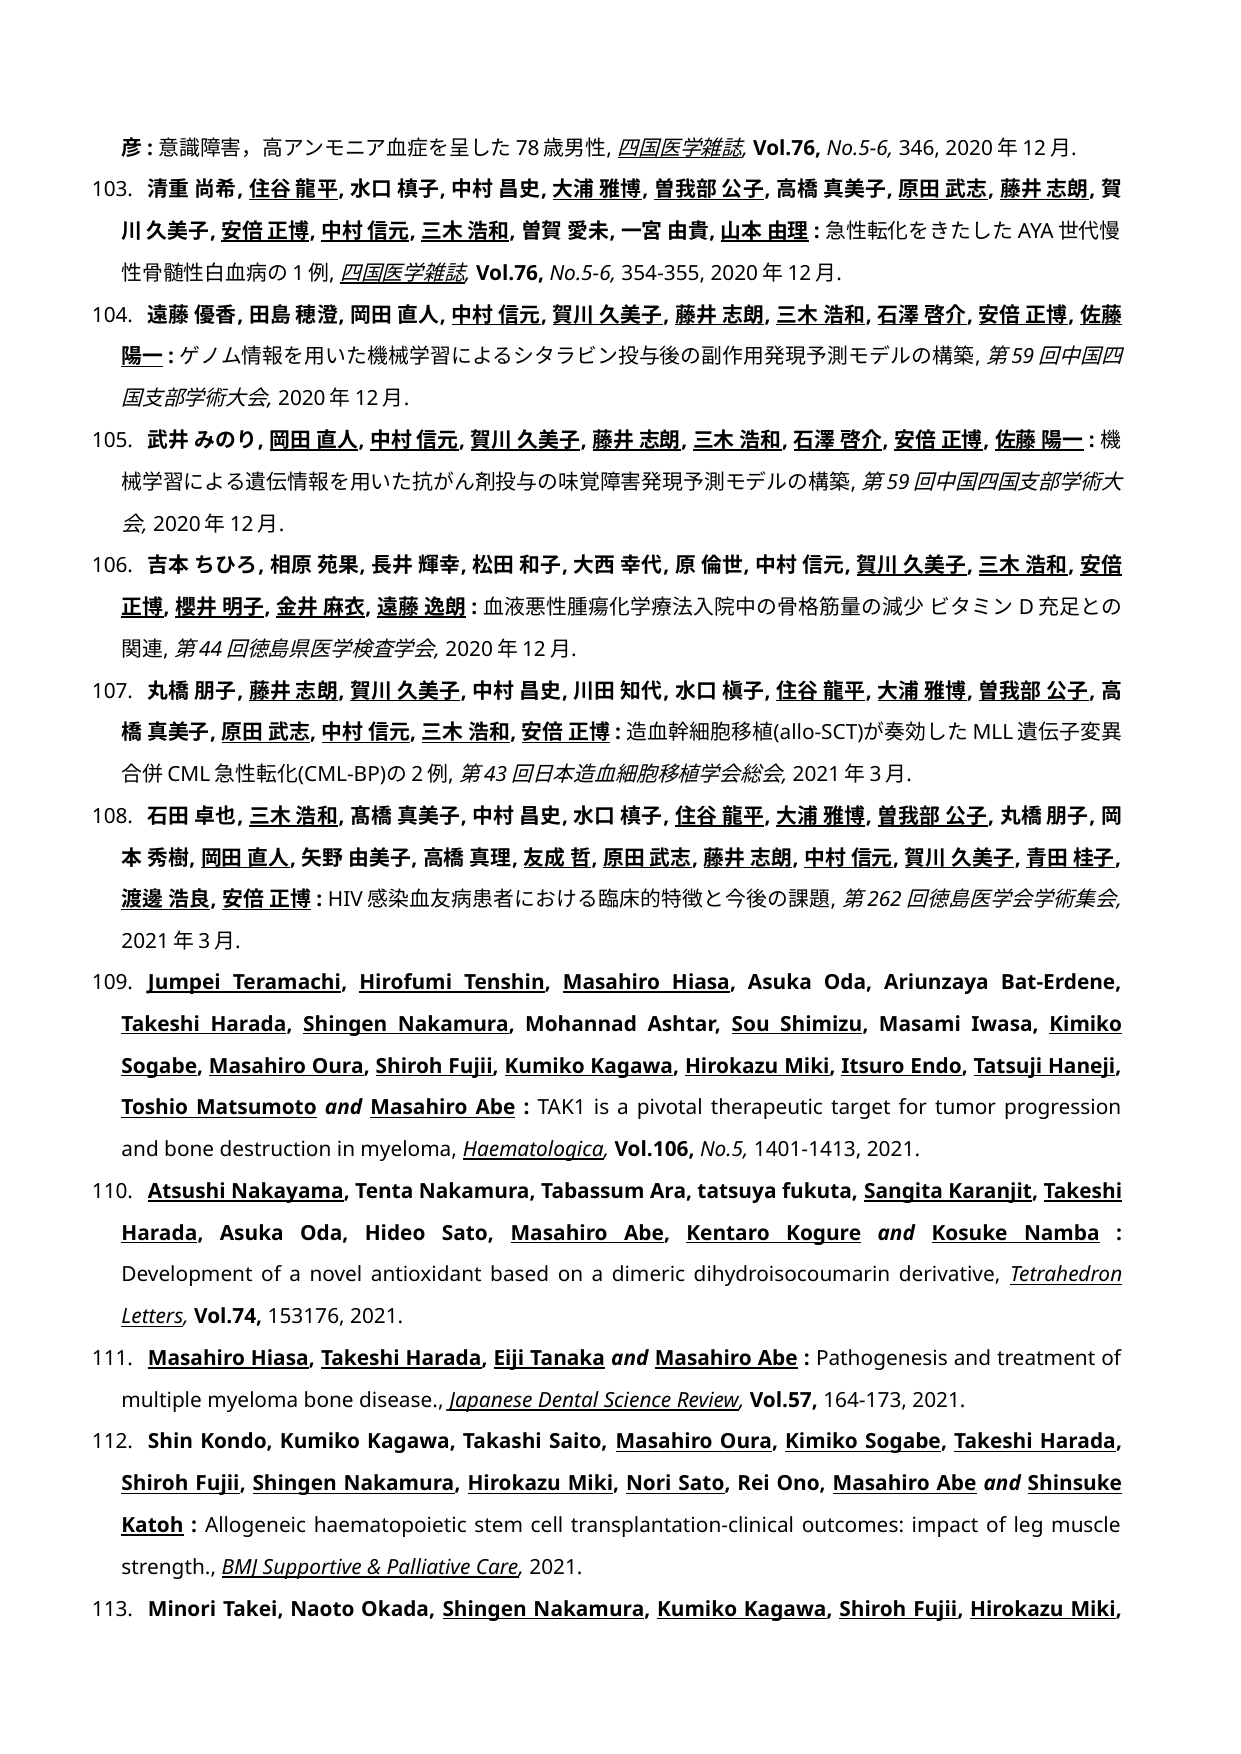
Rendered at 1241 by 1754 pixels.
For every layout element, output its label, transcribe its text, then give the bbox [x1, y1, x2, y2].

list 武井 みのり, 岡田 直人, 中村 信元, 賀川 久美子, 藤井 志朗, 三木 浩和, 石澤 啓介, 安倍 正博, 佐藤 陽一 : 機械学習による遺伝情報を用いた抗がん剤投与の味覚障害発現予測モデルの構築, 第59回中国四国支部学術大会, 2020年12月. [92, 417, 1122, 543]
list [92, 125, 1122, 167]
list Masahiro Hiasa, Takeshi Harada, Eiji Tanaka and Masahiro Abe : Pathogenesis and treatment of multiple myeloma bone disease., Japanese Dental Science Review, Vol.57, 164-173, 2021. [92, 1336, 1122, 1420]
list 石田 卓也, 三木 浩和, 髙橋 真美子, 中村 昌史, 水口 槙子, 住谷 龍平, 大浦 雅博, 曽我部 公子, 丸橋 朋子, 岡本 秀樹, 岡田 直人, 矢野 由美子, 高橋 真理, 友成 哲, 原田 武志, 藤井 志朗, 中村 信元, 賀川 久美子, 青田 桂子, 渡邊 浩良, 安倍 正博 : HIV感染血友病患者における臨床的特徴と今後の課題, 第262回徳島医学会学術集会, 2021年3月. [92, 793, 1122, 961]
list Jumpei Teramachi, Hirofumi Tenshin, Masahiro Hiasa, Asuka Oda, Ariunzaya Bat-Erdene, Takeshi Harada, Shingen Nakamura, Mohannad Ashtar, Sou Shimizu, Masami Iwasa, Kimiko Sogabe, Masahiro Oura, Shiroh Fujii, Kumiko Kagawa, Hirokazu Miki, Itsuro Endo, Tatsuji Haneji, Toshio Matsumoto and Masahiro Abe : TAK1 is a pivotal therapeutic target for tumor progression and bone destruction in myeloma, Haematologica, Vol.106, No.5, 1401-1413, 2021. [92, 961, 1122, 1169]
list Shin Kondo, Kumiko Kagawa, Takashi Saito, Masahiro Oura, Kimiko Sogabe, Takeshi Harada, Shiroh Fujii, Shingen Nakamura, Hirokazu Miki, Nori Sato, Rei Ono, Masahiro Abe and Shinsuke Katoh : Allogeneic haematopoietic stem cell transplantation-clinical outcomes: impact of leg muscle strength., BMJ Supportive & Palliative Care, 2021. [92, 1420, 1122, 1587]
list 吉本 ちひろ, 相原 苑果, 長井 輝幸, 松田 和子, 大西 幸代, 原 倫世, 中村 信元, 賀川 久美子, 三木 浩和, 安倍 正博, 櫻井 明子, 金井 麻衣, 遠藤 逸朗 : 血液悪性腫瘍化学療法入院中の骨格筋量の減少 ビタミンD充足との関連, 第44回徳島県医学検査学会, 2020年12月. [92, 543, 1122, 668]
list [92, 1587, 1122, 1629]
list 遠藤 優香, 田島 穂澄, 岡田 直人, 中村 信元, 賀川 久美子, 藤井 志朗, 三木 浩和, 石澤 啓介, 安倍 正博, 佐藤 陽一 : ゲノム情報を用いた機械学習によるシタラビン投与後の副作用発現予測モデルの構築, 第59回中国四国支部学術大会, 2020年12月. [92, 292, 1122, 417]
list 清重 尚希, 住谷 龍平, 水口 槙子, 中村 昌史, 大浦 雅博, 曽我部 公子, 高橋 真美子, 原田 武志, 藤井 志朗, 賀川 久美子, 安倍 正博, 中村 信元, 三木 浩和, 曽賀 愛未, 一宮 由貴, 山本 由理 : 急性転化をきたしたAYA世代慢性骨髄性白血病の1例, 四国医学雑誌, Vol.76, No.5-6, 354-355, 2020年12月. [92, 167, 1122, 292]
list 丸橋 朋子, 藤井 志朗, 賀川 久美子, 中村 昌史, 川田 知代, 水口 槇子, 住谷 龍平, 大浦 雅博, 曽我部 公子, 高橋 真美子, 原田 武志, 中村 信元, 三木 浩和, 安倍 正博 : 造血幹細胞移植(allo-SCT)が奏効したMLL遺伝子変異合併CML急性転化(CML-BP)の2例, 第43回日本造血細胞移植学会総会, 2021年3月. [92, 668, 1122, 793]
list Atsushi Nakayama, Tenta Nakamura, Tabassum Ara, tatsuya fukuta, Sangita Karanjit, Takeshi Harada, Asuka Oda, Hideo Sato, Masahiro Abe, Kentaro Kogure and Kosuke Namba : Development of a novel antioxidant based on a dimeric dihydroisocoumarin derivative, Tetrahedron Letters, Vol.74, 153176, 2021. [92, 1169, 1122, 1336]
